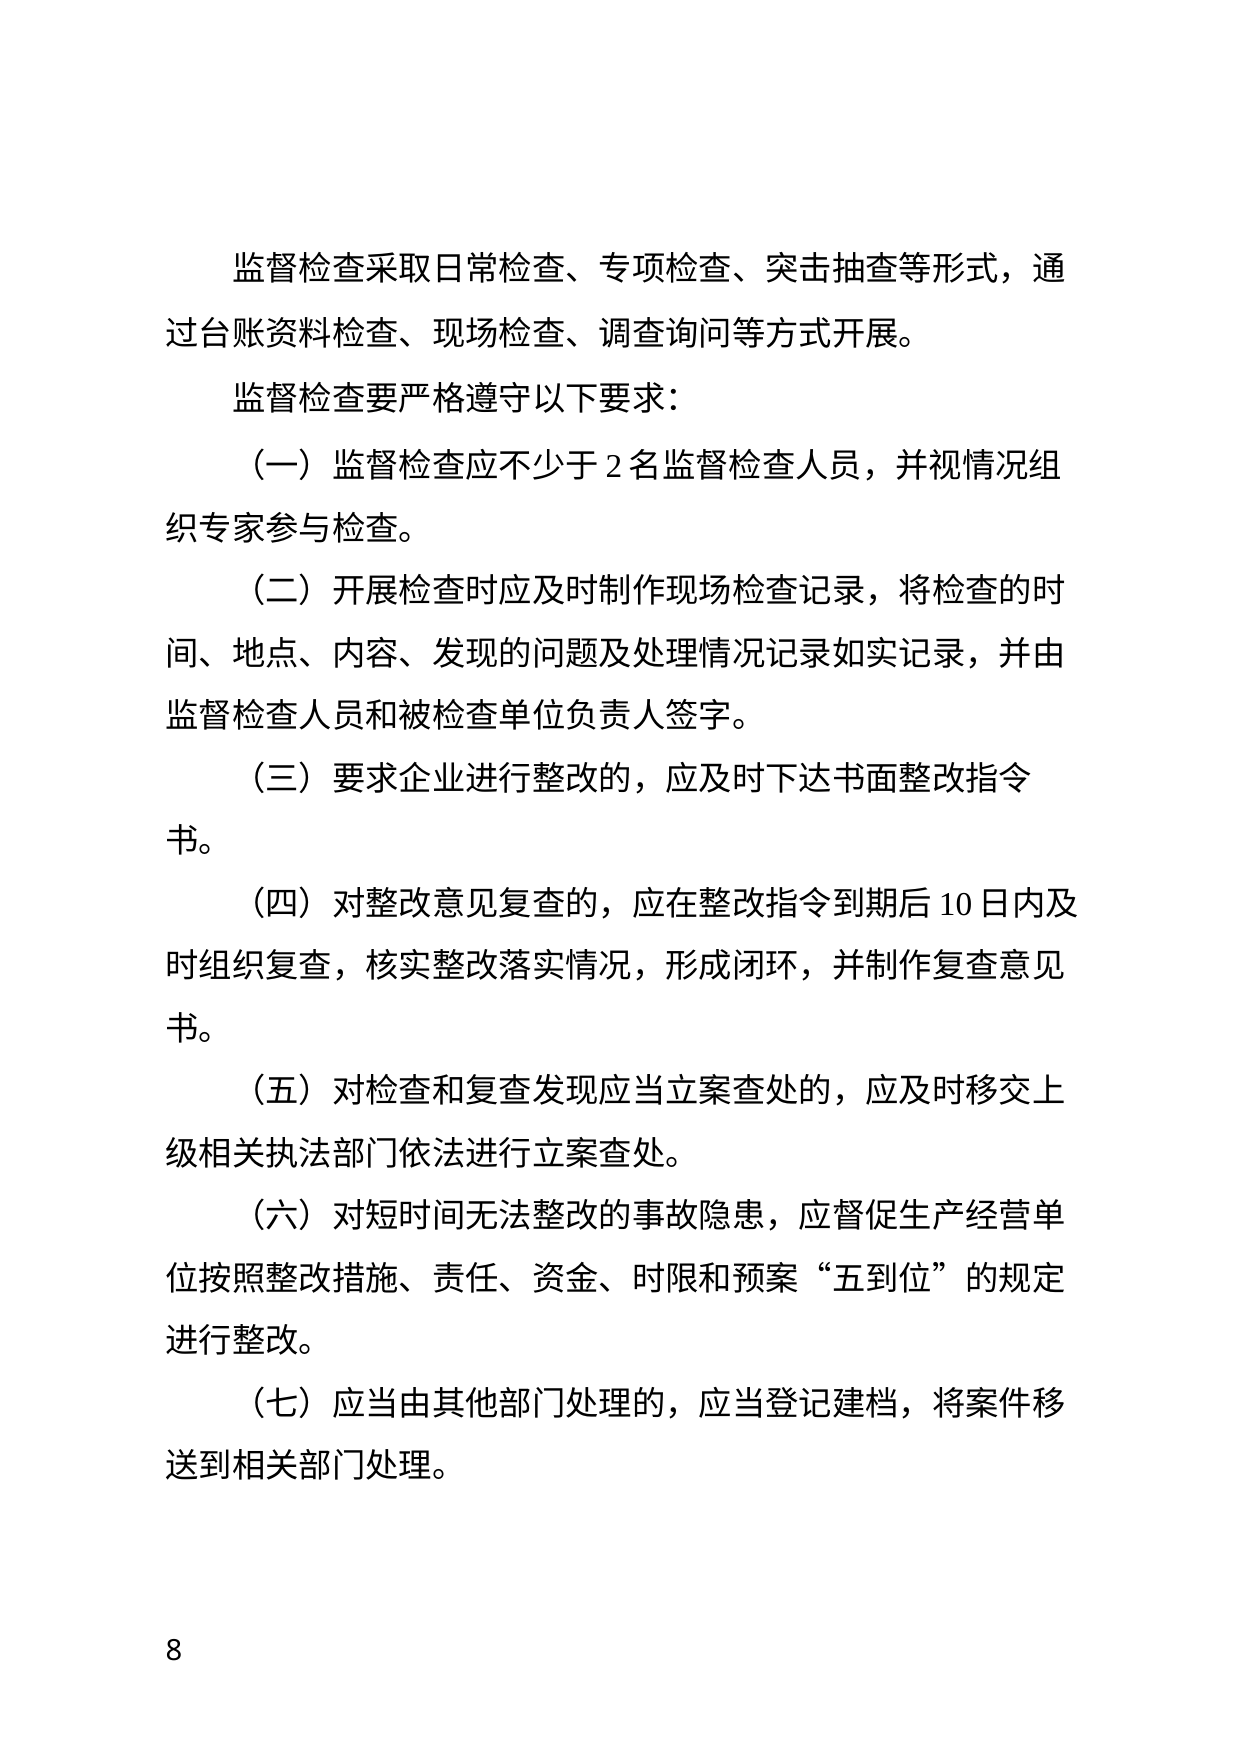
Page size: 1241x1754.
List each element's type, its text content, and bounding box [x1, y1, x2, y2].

text 监督检查要严格遵守以下要求： [165, 363, 1087, 428]
text 监督检查采取日常检查、专项检查、突击抽查等形式，通过台账资料检查、现场检查、调查询问等方式开展。 [165, 233, 1087, 363]
text （三）要求企业进行整改的，应及时下达书面整改指令书。 [165, 740, 1087, 865]
text （四）对整改意见复查的，应在整改指令到期后10日内及时组织复查，核实整改落实情况，形成闭环，并制作复查意见书。 [165, 865, 1087, 1053]
text （一）监督检查应不少于2名监督检查人员，并视情况组织专家参与检查。 [165, 428, 1087, 553]
text （七）应当由其他部门处理的，应当登记建档，将案件移送到相关部门处理。 [165, 1365, 1087, 1490]
text （六）对短时间无法整改的事故隐患，应督促生产经营单位按照整改措施、责任、资金、时限和预案“五到位”的规定进行整改。 [165, 1178, 1087, 1365]
text （五）对检查和复查发现应当立案查处的，应及时移交上级相关执法部门依法进行立案查处。 [165, 1053, 1087, 1178]
text （二）开展检查时应及时制作现场检查记录，将检查的时间、地点、内容、发现的问题及处理情况记录如实记录，并由监督检查人员和被检查单位负责人签字。 [165, 553, 1087, 740]
